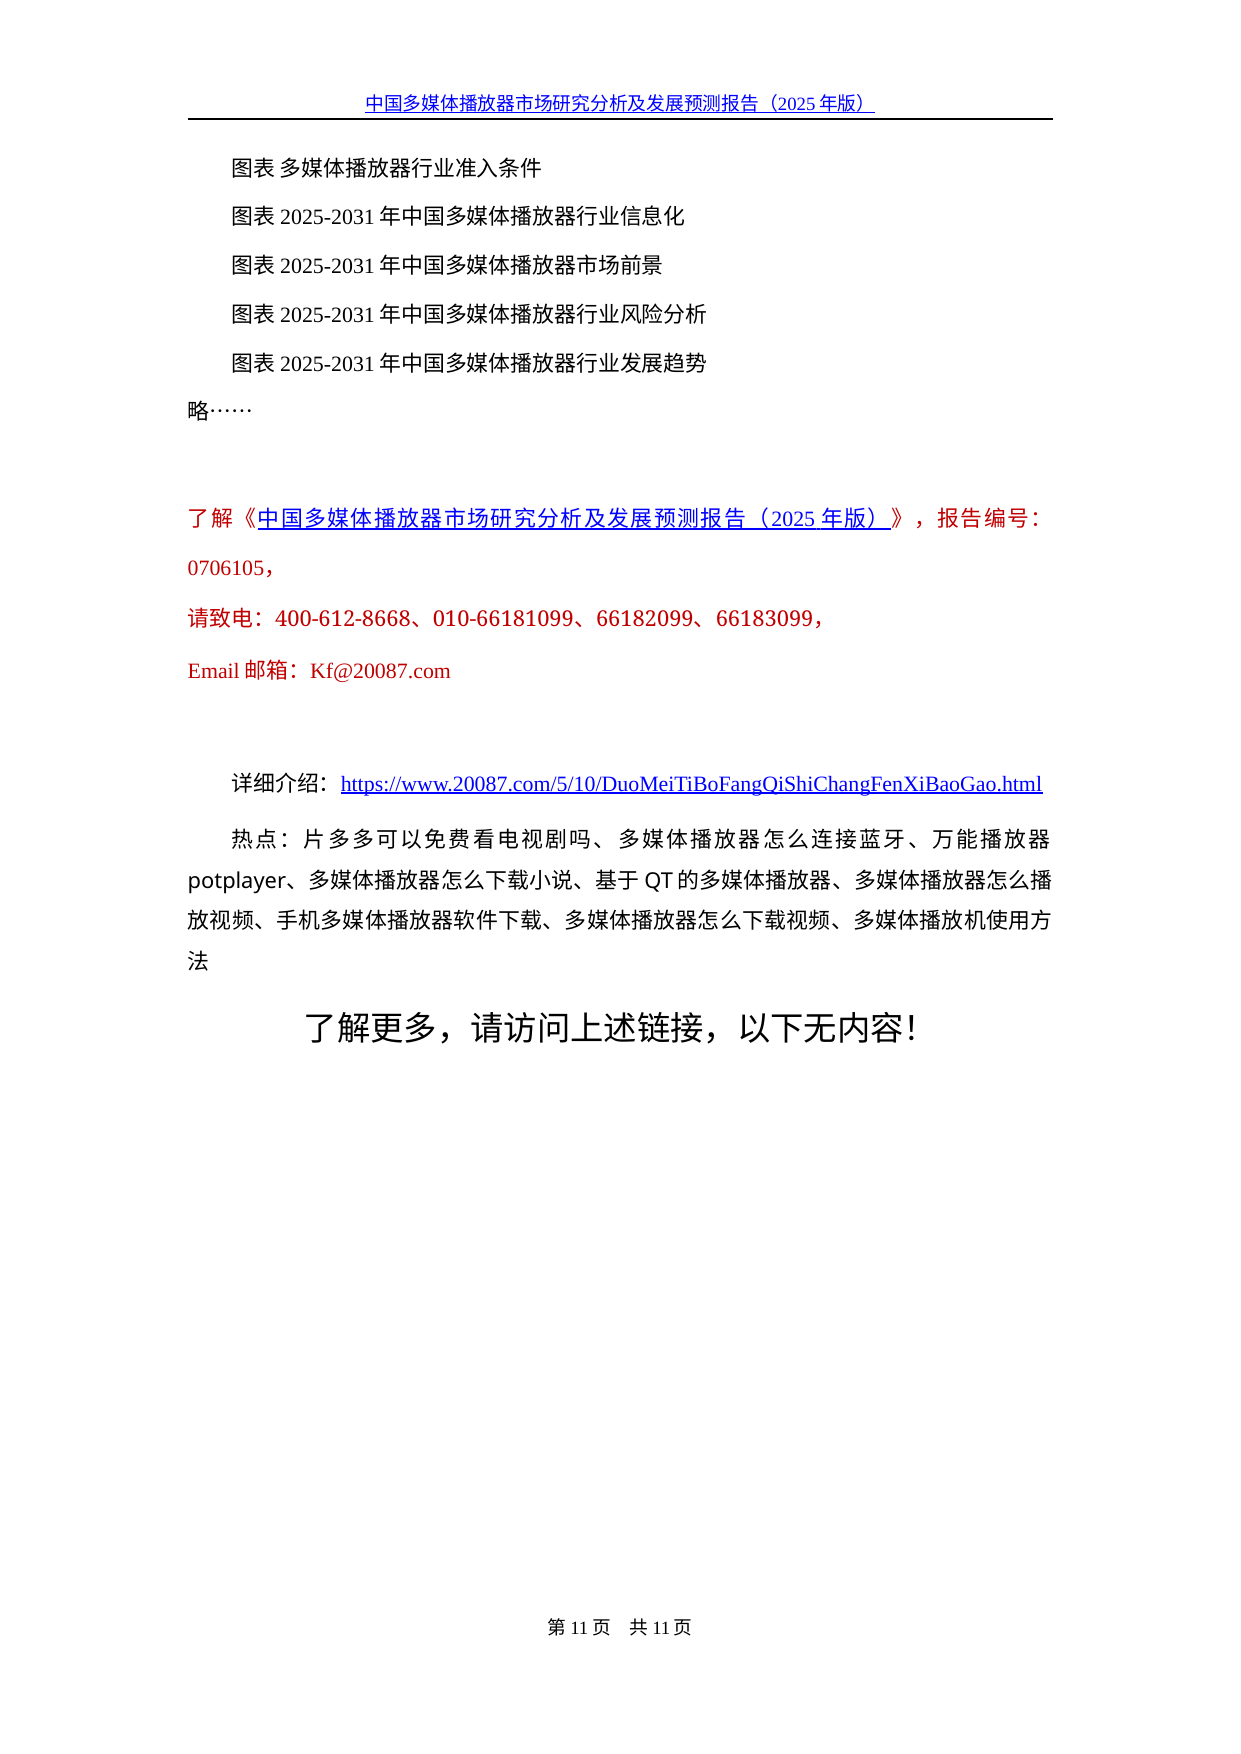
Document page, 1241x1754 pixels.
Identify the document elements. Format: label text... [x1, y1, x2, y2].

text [187, 150, 1053, 426]
text 了解《中国多媒体播放器市场研究分析及发展预测报告（2025年版）》，报告编号：0706105， [187, 500, 1053, 582]
text Email邮箱：Kf@20087.com [187, 652, 1053, 685]
text 详细介绍：https://www.20087.com/5/10/DuoMeiTiBoFangQiShiChangFenXiBaoGao.html [187, 765, 1053, 798]
text 请致电：400-612-8668、010-66181099、66182099、66183099， [187, 601, 1053, 633]
text 热点：片多多可以免费看电视剧吗、多媒体播放器怎么连接蓝牙、万能播放器potplayer、多媒体播放器怎么下载小说、基于QT的多媒体播放器、多媒体播放器怎么播放视频、手机多媒体播放器软件下载、多媒体播放器怎么下载视频、多媒体播放机使用方法 [187, 822, 1053, 976]
title 了解更多，请访问上述链接，以下无内容！ [187, 994, 1053, 1059]
